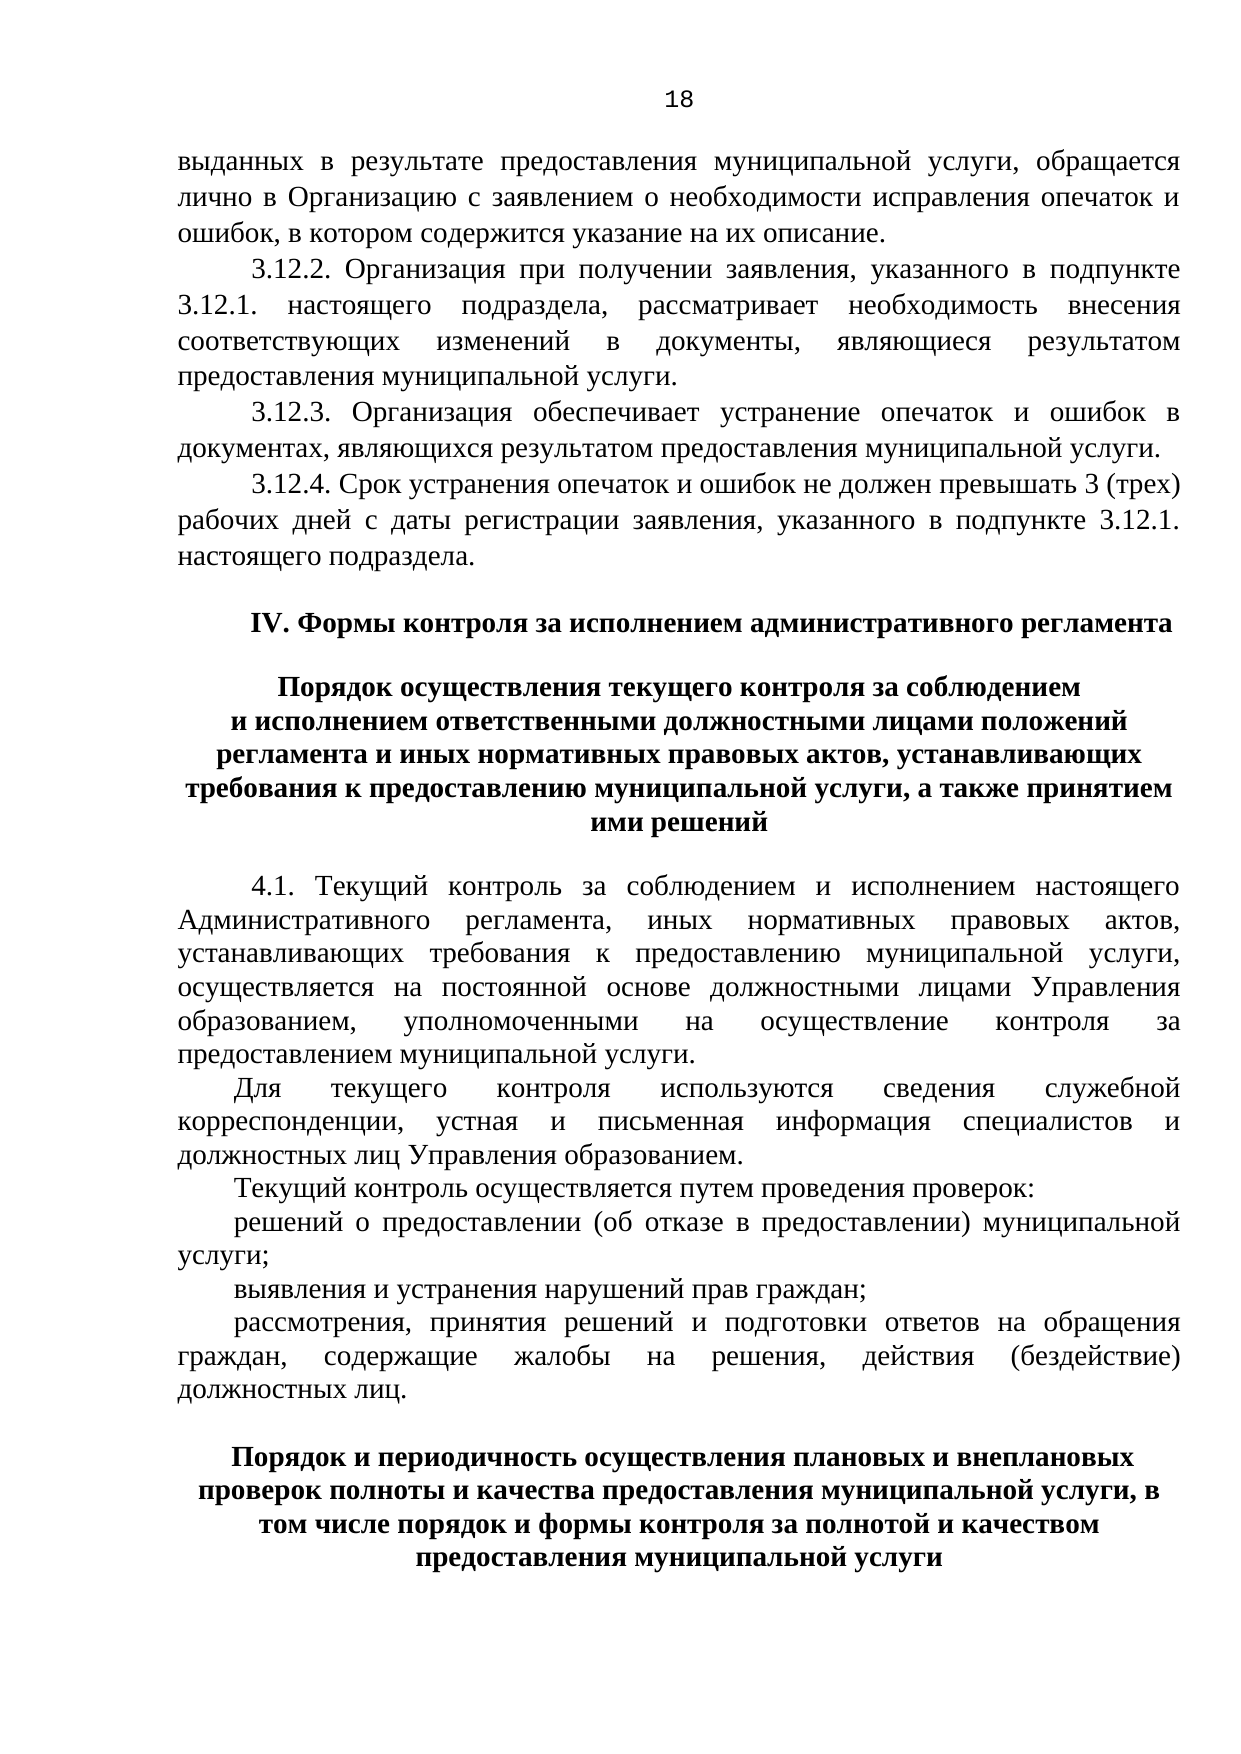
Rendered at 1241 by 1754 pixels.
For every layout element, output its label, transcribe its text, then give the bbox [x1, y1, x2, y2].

text выявления и устранения нарушений прав граждан; [177, 1271, 1181, 1304]
text Текущий контроль осуществляется путем проведения проверок: [177, 1170, 1181, 1204]
text решений о предоставлении (об отказе в предоставлении) муниципальной услуги; [177, 1204, 1181, 1271]
text Для текущего контроля используются сведения служебной корреспонденции, устная и письменная информация специалистов и должностных лиц Управления образованием. [177, 1070, 1181, 1170]
text рассмотрения, принятия решений и подготовки ответов на обращения граждан, содержащие жалобы на решения, действия (бездействие) должностных лиц. [177, 1304, 1181, 1405]
text Порядок осуществления текущего контроля за соблюдением и исполнением ответственными должностными лицами положений регламента и иных нормативных правовых актов, устанавливающих требования к предоставлению муниципальной услуги, а также принятием ими решений [177, 669, 1181, 837]
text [177, 143, 1181, 249]
text 4.1. Текущий контроль за соблюдением и исполнением настоящего Административного регламента, иных нормативных правовых актов, устанавливающих требования к предоставлению муниципальной услуги, осуществляется на постоянной основе должностными лицами Управления образованием, уполномоченными на осуществление контроля за предоставлением муниципальной услуги. [177, 868, 1181, 1070]
text 3.12.4. Срок устранения опечаток и ошибок не должен превышать 3 (трех) рабочих дней с даты регистрации заявления, указанного в подпункте 3.12.1. настоящего подраздела. [177, 466, 1181, 571]
text IV. Формы контроля за исполнением административного регламента [177, 605, 1181, 638]
text 3.12.3. Организация обеспечивает устранение опечаток и ошибок в документах, являющихся результатом предоставления муниципальной услуги. [177, 394, 1181, 464]
text Порядок и периодичность осуществления плановых и внеплановых проверок полноты и качества предоставления муниципальной услуги, в том числе порядок и формы контроля за полнотой и качеством предоставления муниципальной услуги [177, 1439, 1181, 1573]
text 3.12.2. Организация при получении заявления, указанного в подпункте 3.12.1. настоящего подраздела, рассматривает необходимость внесения соответствующих изменений в документы, являющиеся результатом предоставления муниципальной услуги. [177, 251, 1181, 392]
